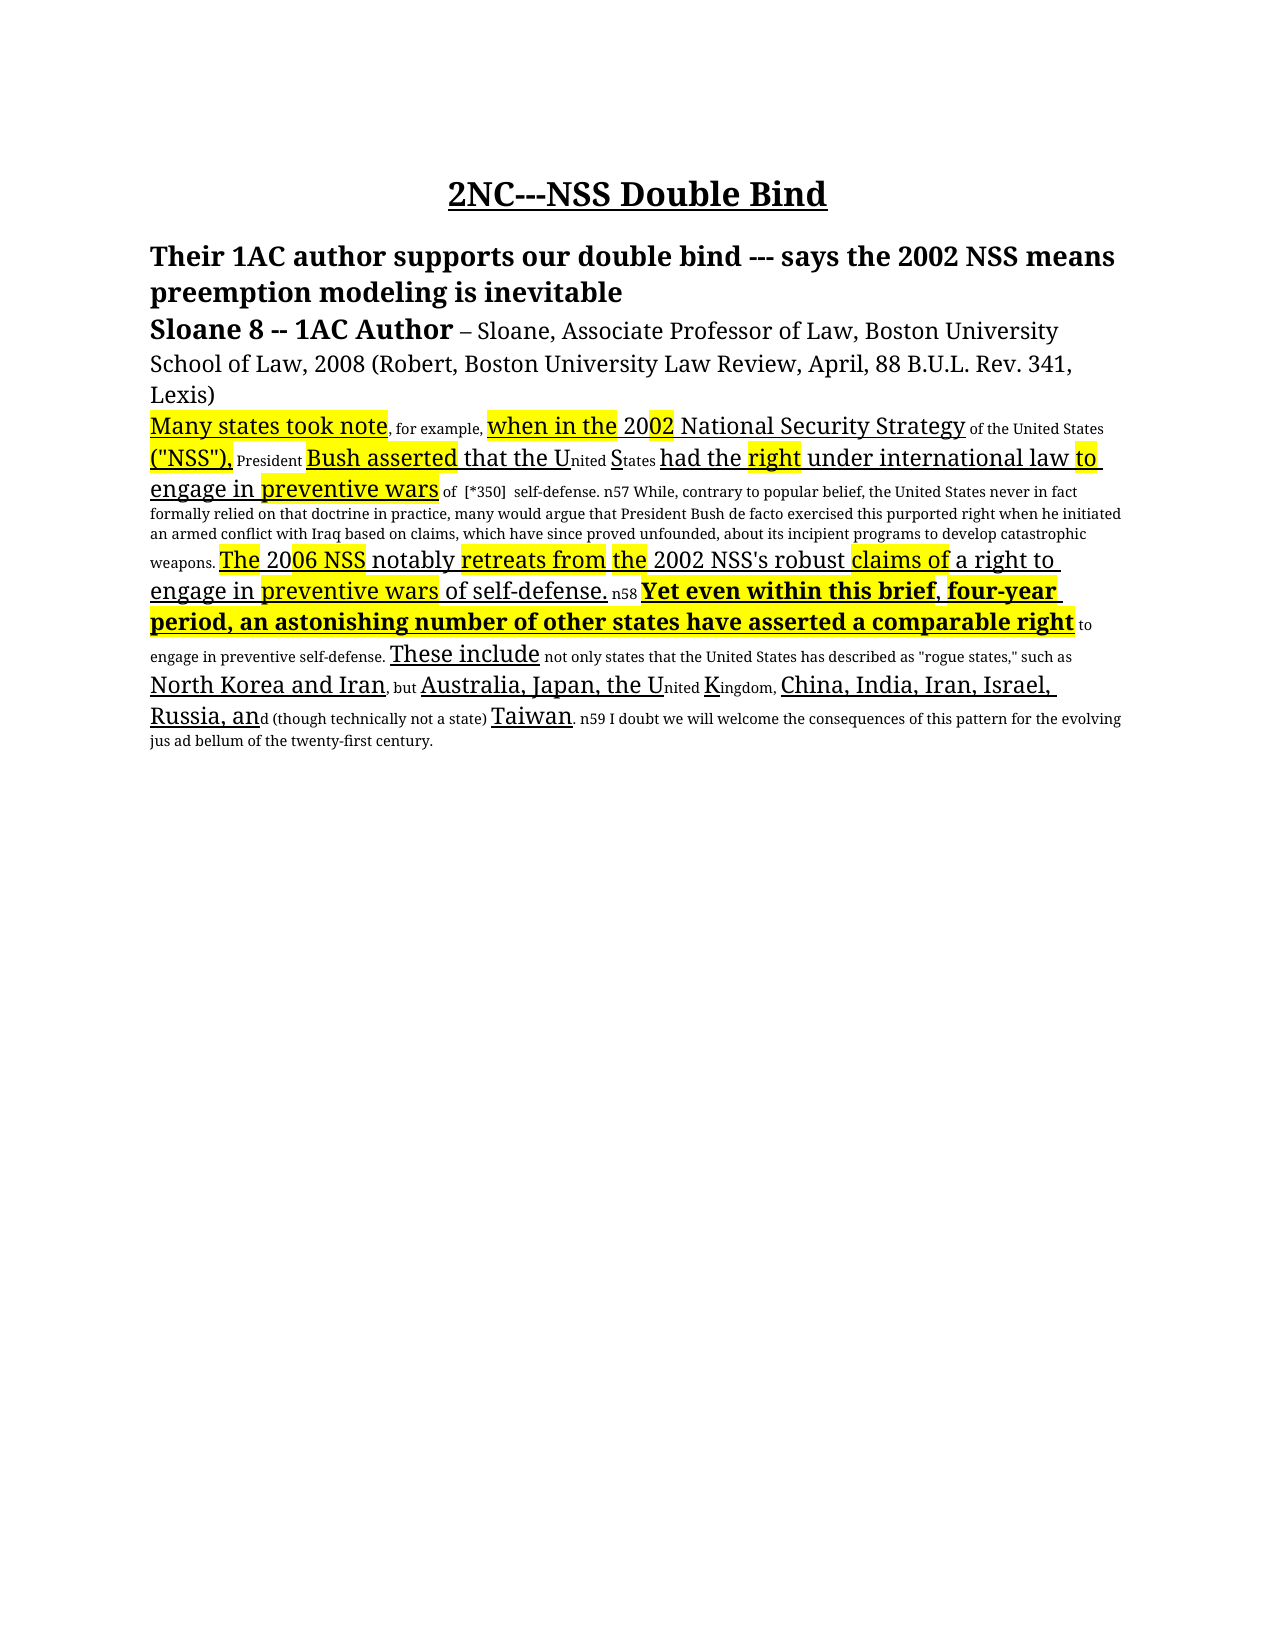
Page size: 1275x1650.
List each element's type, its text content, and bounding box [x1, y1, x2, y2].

subtitle Their 1AC author supports our double bind --- says the 2002 NSS means preemption modeling is inevitable [150, 237, 1125, 311]
text Many states took note, for example, when in the 2002 National Security Strategy of the United States ("NSS"), President Bush asserted that the United States had the right under international law to engage in preventive wars of [*350] self-defense. n57 While, contrary to popular belief, the United States never in fact formally relied on that doctrine in practice, many would argue that President Bush de facto exercised this purported right when he initiated an armed conflict with Iraq based on claims, which have since proved unfounded, about its incipient programs to develop catastrophic weapons. The 2006 NSS notably retreats from the 2002 NSS's robust claims of a right to engage in preventive wars of self-defense. n58 Yet even within this brief, four-year period, an astonishing number of other states have asserted a comparable right to engage in preventive self-defense. These include not only states that the United States has described as "rogue states," such as North Korea and Iran, but Australia, Japan, the United Kingdom, China, India, Iran, Israel, Russia, and (though technically not a state) Taiwan. n59 I doubt we will welcome the consequences of this pattern for the evolving jus ad bellum of the twenty-first century. [150, 410, 1125, 751]
subtitle 2NC---NSS Double Bind [150, 171, 1125, 216]
text Sloane 8 -- 1AC Author – Sloane, Associate Professor of Law, Boston University School of Law, 2008 (Robert, Boston University Law Review, April, 88 B.U.L. Rev. 341, Lexis) [150, 311, 1125, 410]
